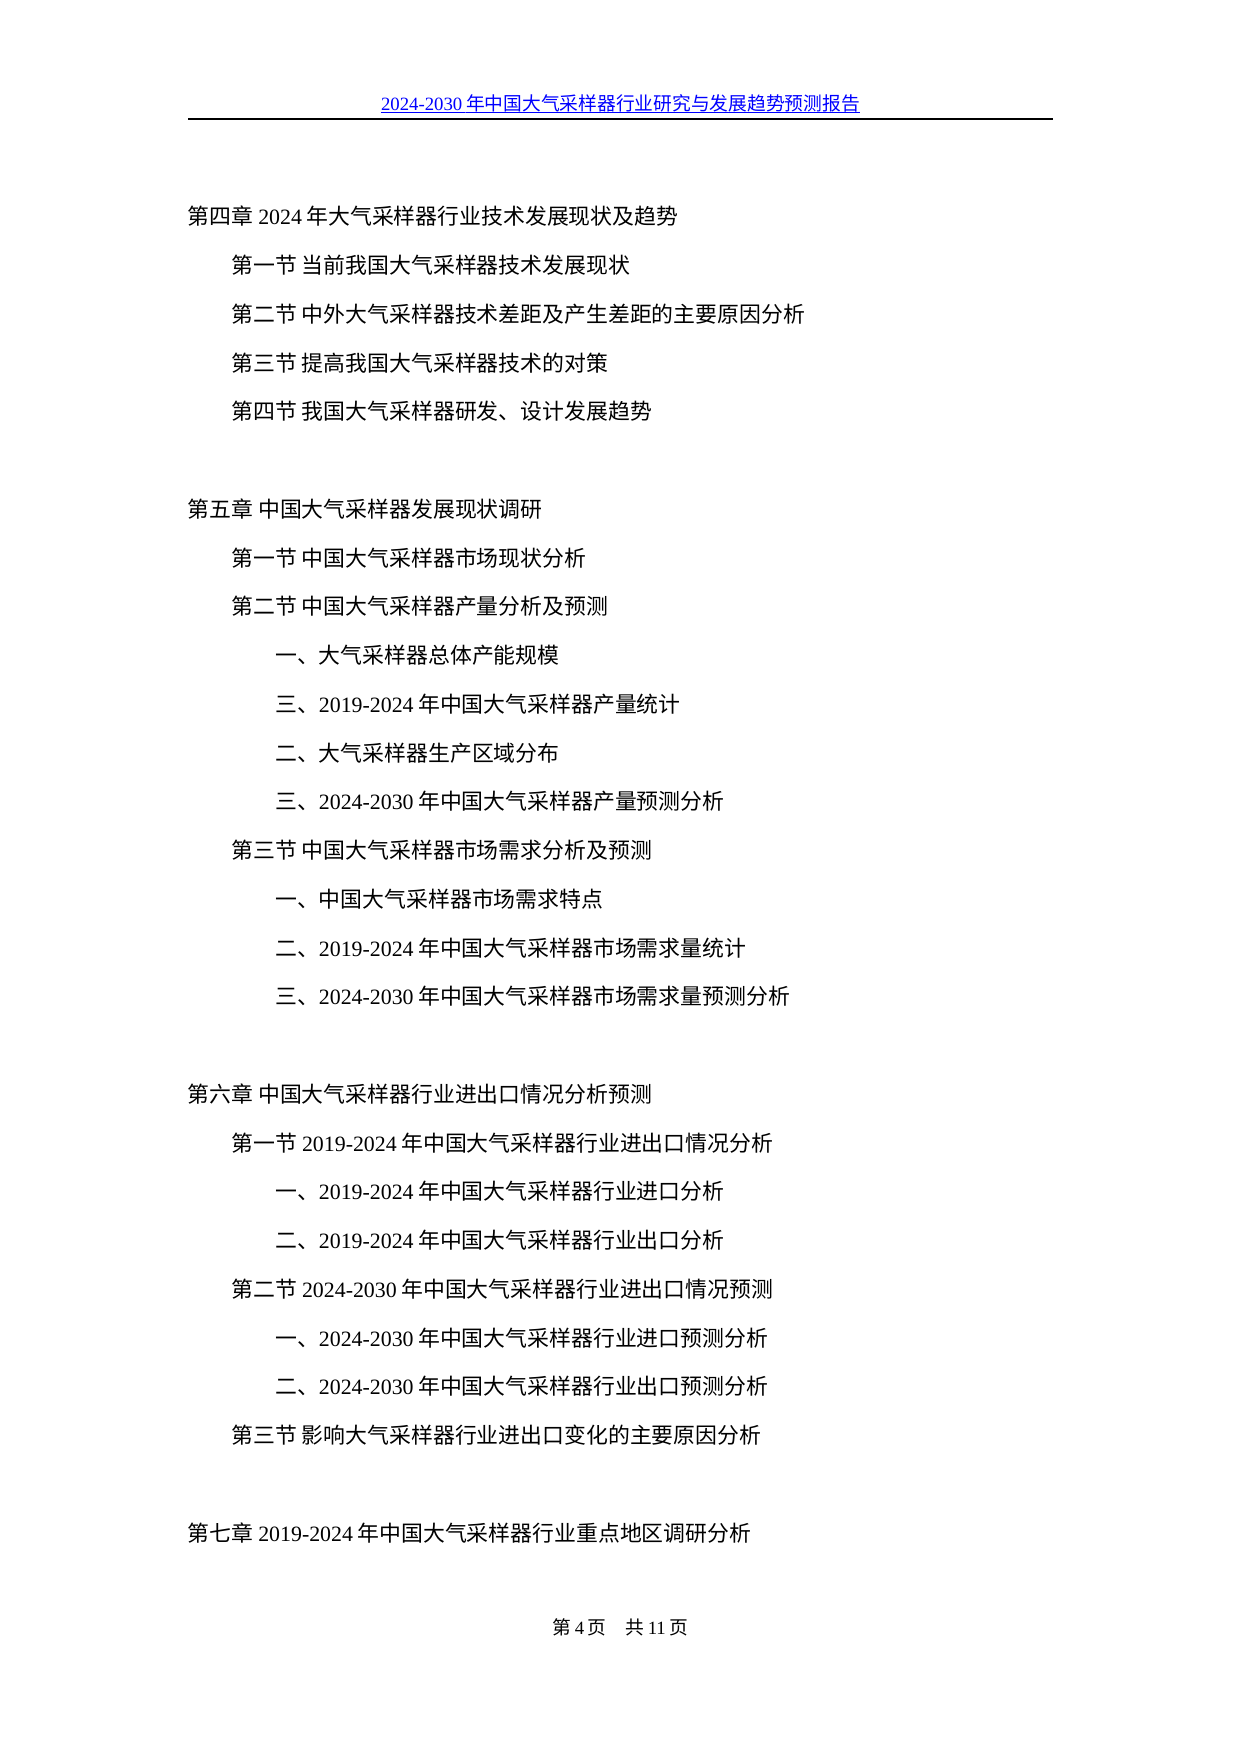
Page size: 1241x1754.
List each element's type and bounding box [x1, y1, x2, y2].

text [187, 150, 1053, 1548]
